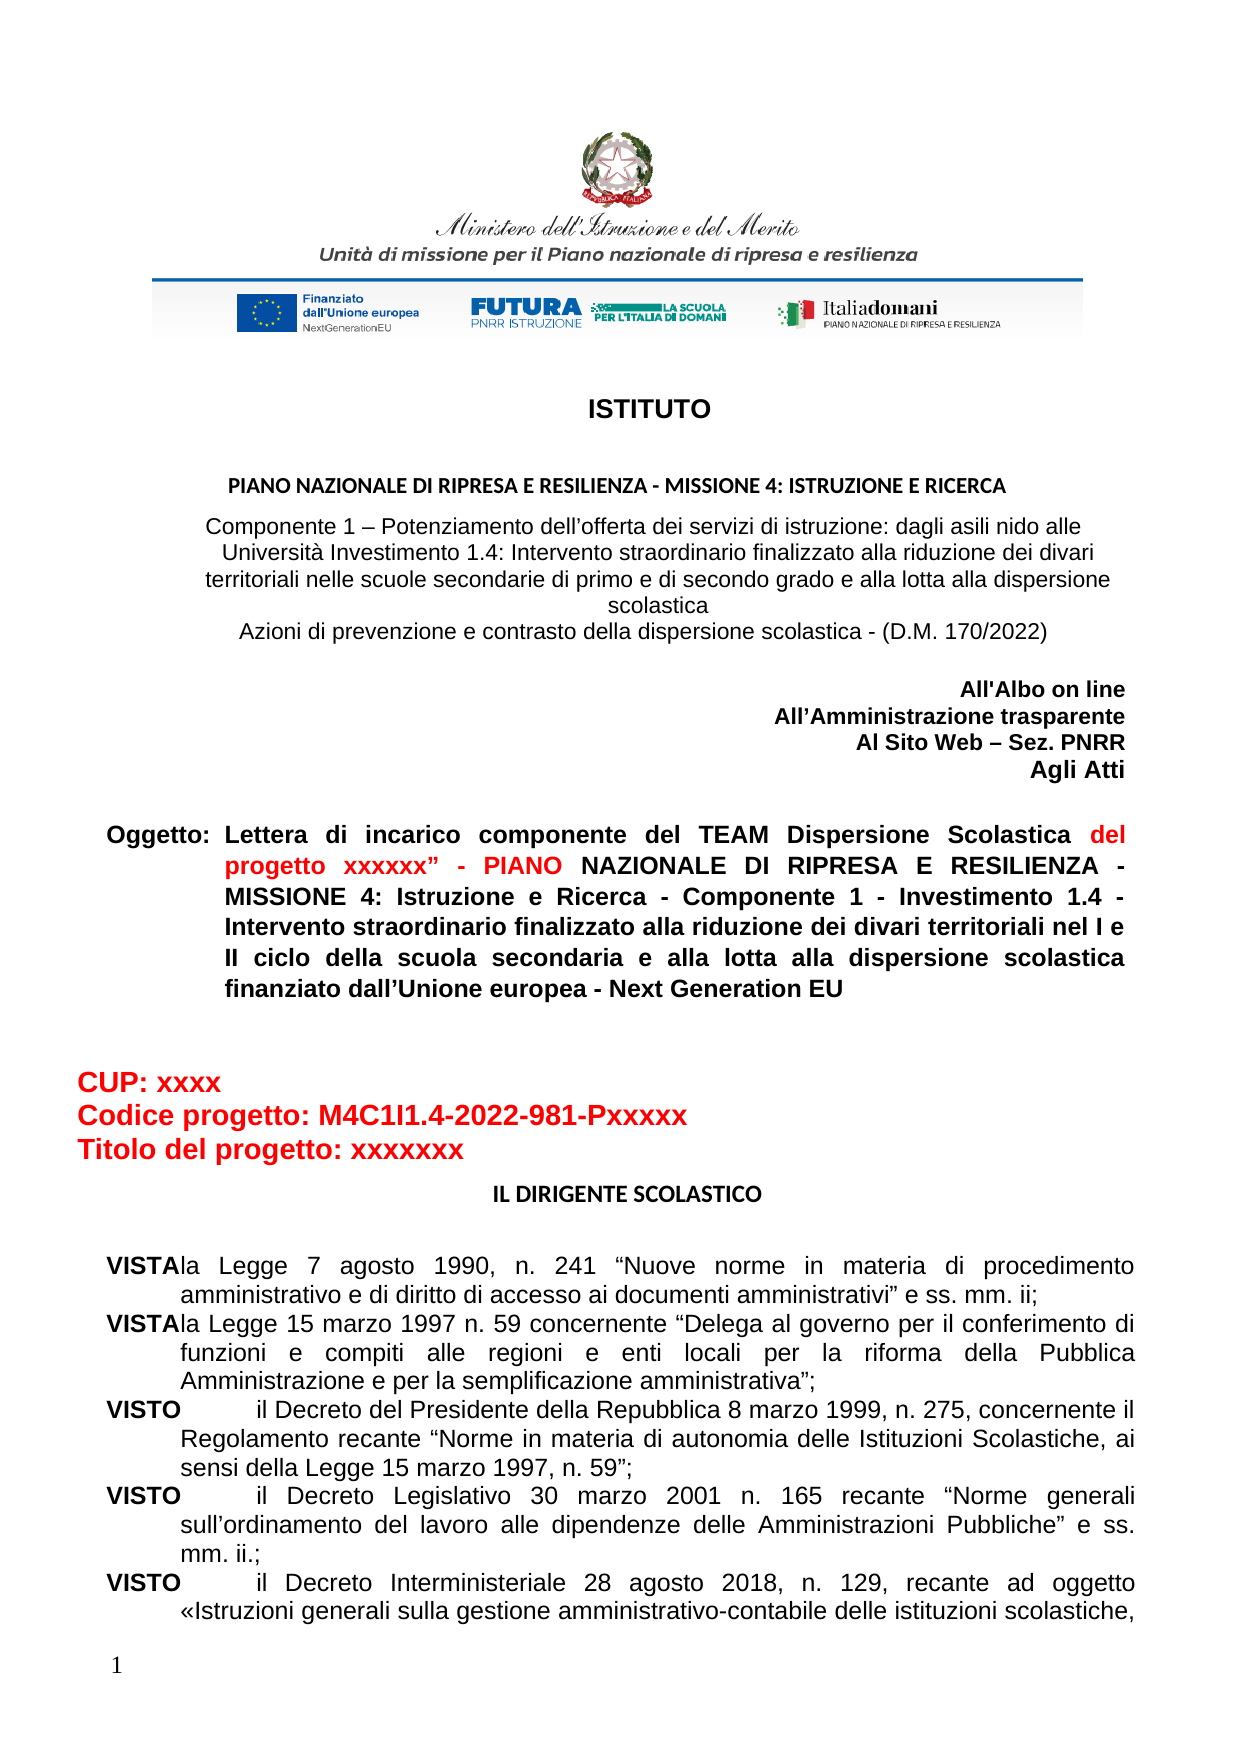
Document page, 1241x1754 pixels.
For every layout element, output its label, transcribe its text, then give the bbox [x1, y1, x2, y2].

text ISTITUTO [162, 393, 1137, 424]
text IL DIRIGENTE SCOLASTICO [118, 1178, 1137, 1208]
text VISTA la Legge 7 agosto 1990, n. 241 “Nuove norme in materia di procedimento amministrativo e di diritto di accesso ai documenti amministrativi” e ss. mm. ii; [106, 1251, 1137, 1309]
text Agli Atti [697, 756, 1125, 784]
text Azioni di prevenzione e contrasto della dispersione scolastica - (D.M. 170/2022) [162, 618, 1124, 645]
text VISTA la Legge 15 marzo 1997 n. 59 concernente “Delega al governo per il conferimento di funzioni e compiti alle regioni e enti locali per la riforma della Pubblica Amministrazione e per la semplificazione amministrativa”; [106, 1309, 1137, 1395]
subtitle Al Sito Web – Sez. PNRR [697, 729, 1125, 756]
subtitle All'Albo on line [697, 676, 1125, 703]
subtitle PIANO NAZIONALE DI RIPRESA E RESILIENZA - MISSIONE 4: ISTRUZIONE E RICERCA [106, 471, 1128, 499]
subtitle All’Amministrazione trasparente [697, 703, 1125, 729]
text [106, 1567, 1137, 1625]
text CUP: xxxx [77, 1064, 1137, 1098]
text VISTO il Decreto Legislativo 30 marzo 2001 n. 165 recante “Norme generali sull’ordinamento del lavoro alle dipendenze delle Amministrazioni Pubbliche” e ss. mm. ii.; [106, 1481, 1137, 1567]
text Codice progetto: M4C1I1.4-2022-981-Pxxxxx [77, 1098, 1137, 1132]
text Componente 1 – Potenziamento dell’offerta dei servizi di istruzione: dagli asili nido alle Università Investimento 1.4: Intervento straordinario finalizzato alla riduzione dei divari territoriali nelle scuole secondarie di primo e di secondo grado e alla lotta alla dispersione scolastica [162, 513, 1124, 618]
text Oggetto: Lettera di incarico componente del TEAM Dispersione Scolastica del progetto xxxxxx” - PIANO NAZIONALE DI RIPRESA E RESILIENZA - MISSIONE 4: Istruzione e Ricerca - Componente 1 - Investimento 1.4 - Intervento straordinario finalizzato alla riduzione dei divari territoriali nel I e II ciclo della scuola secondaria e alla lotta alla dispersione scolastica finanziato dall’Unione europea - Next Generation EU [106, 820, 1126, 1003]
text Titolo del progetto: xxxxxxx [77, 1132, 1137, 1165]
text VISTO il Decreto del Presidente della Repubblica 8 marzo 1999, n. 275, concernente il Regolamento recante “Norme in materia di autonomia delle Istituzioni Scolastiche, ai sensi della Legge 15 marzo 1997, n. 59”; [106, 1395, 1137, 1481]
picture [143, 103, 1092, 353]
